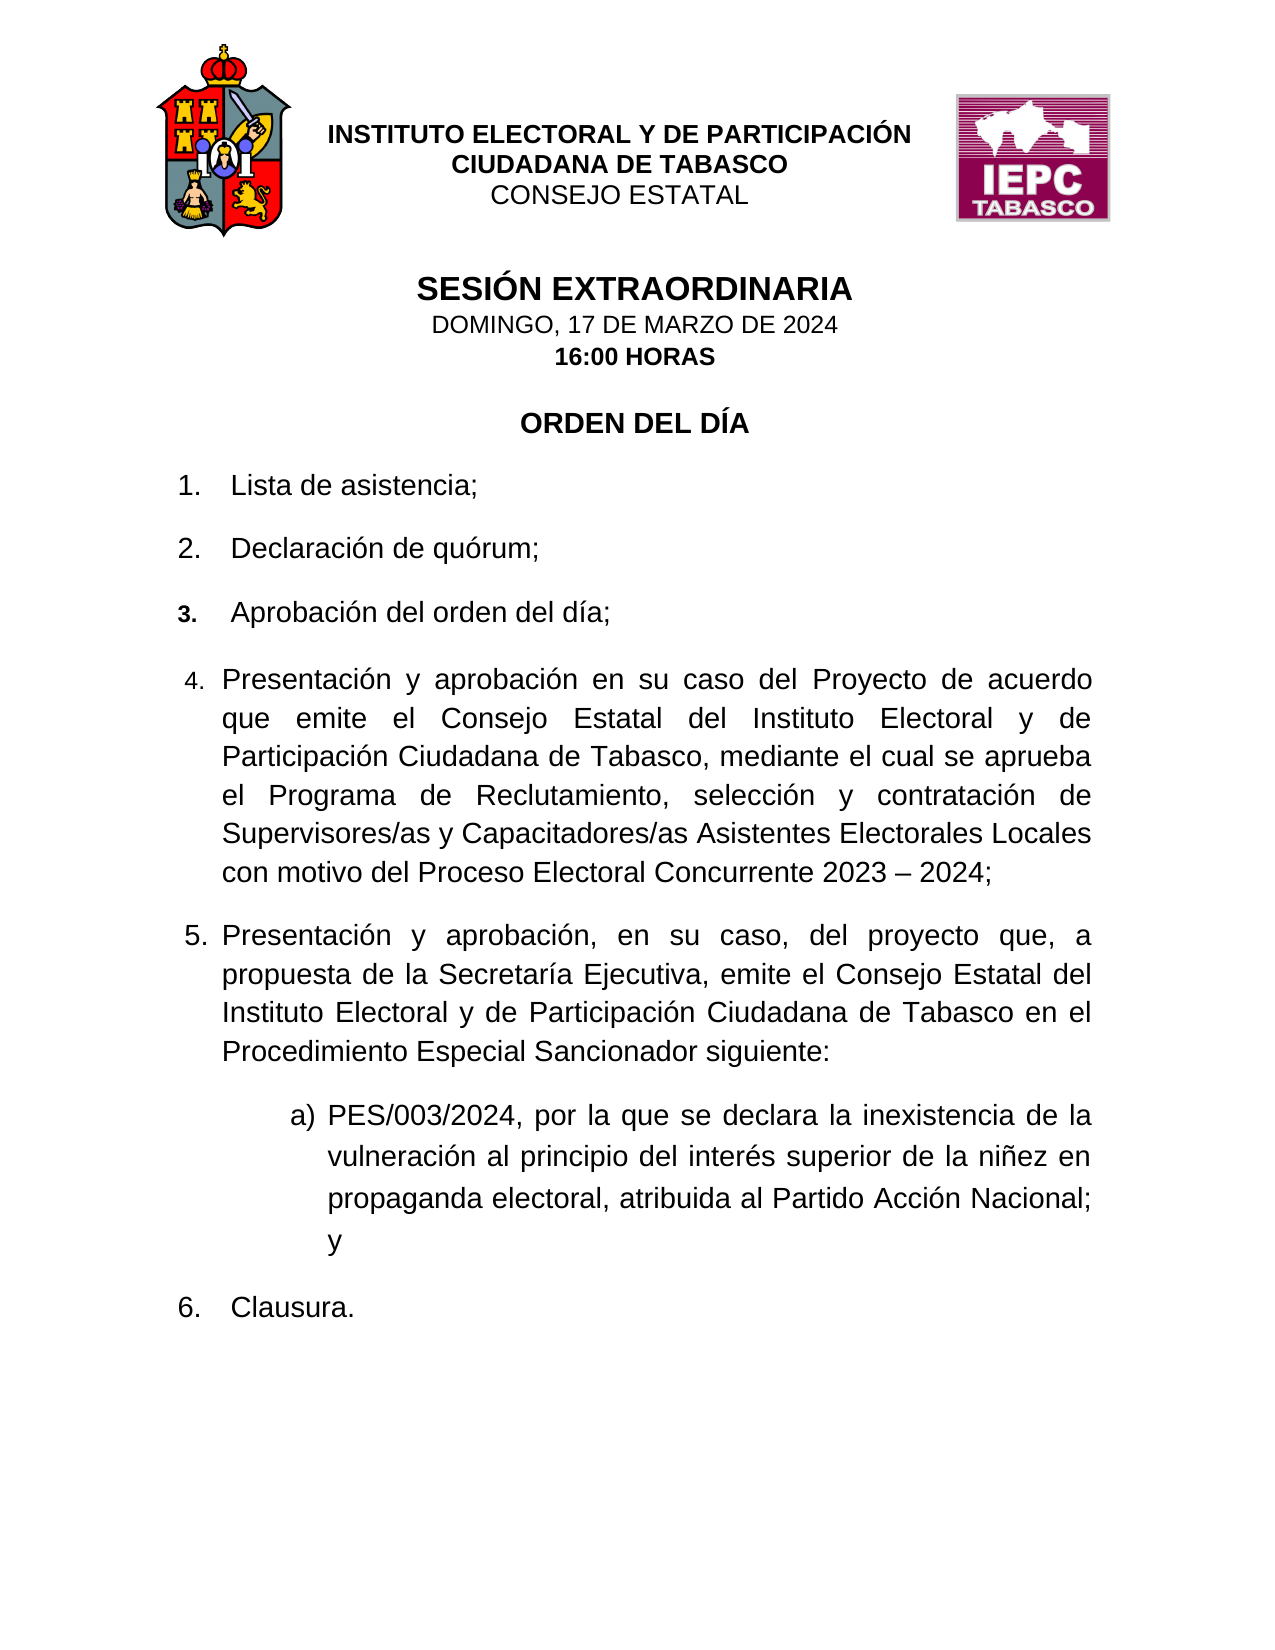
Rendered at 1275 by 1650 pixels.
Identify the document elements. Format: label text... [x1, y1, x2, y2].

text ORDEN DEL DÍA [177, 406, 1093, 440]
text SESIÓN EXTRAORDINARIA [177, 269, 1093, 307]
list Presentación y aprobación en su caso del Proyecto de acuerdo que emite el Consejo Estatal del Instituto Electoral y de Participación Ciudadana de Tabasco, mediante el cual se aprueba el Programa de Reclutamiento, selección y contratación de Supervisores/as y Capacitadores/as Asistentes Electorales Locales con motivo del Proceso Electoral Concurrente 2023 – 2024; [184, 662, 1093, 888]
list Presentación y aprobación, en su caso, del proyecto que, a propuesta de la Secretaría Ejecutiva, emite el Consejo Estatal del Instituto Electoral y de Participación Ciudadana de Tabasco en el Procedimiento Especial Sancionador siguiente: [184, 918, 1093, 1067]
picture [955, 94, 1111, 222]
list PES/003/2024, por la que se declara la inexistencia de la vulneración al principio del interés superior de la niñez en propaganda electoral, atribuida al Partido Acción Nacional; y [290, 1097, 1093, 1257]
text 16:00 HORAS [177, 342, 1093, 370]
list Lista de asistencia; [177, 467, 1093, 501]
picture [147, 44, 295, 241]
list Declaración de quórum; [177, 531, 1093, 564]
list Clausura. [177, 1290, 1093, 1323]
list Aprobación del orden del día; [177, 594, 1093, 628]
text DOMINGO, 17 DE MARZO DE 2024 [177, 311, 1093, 339]
